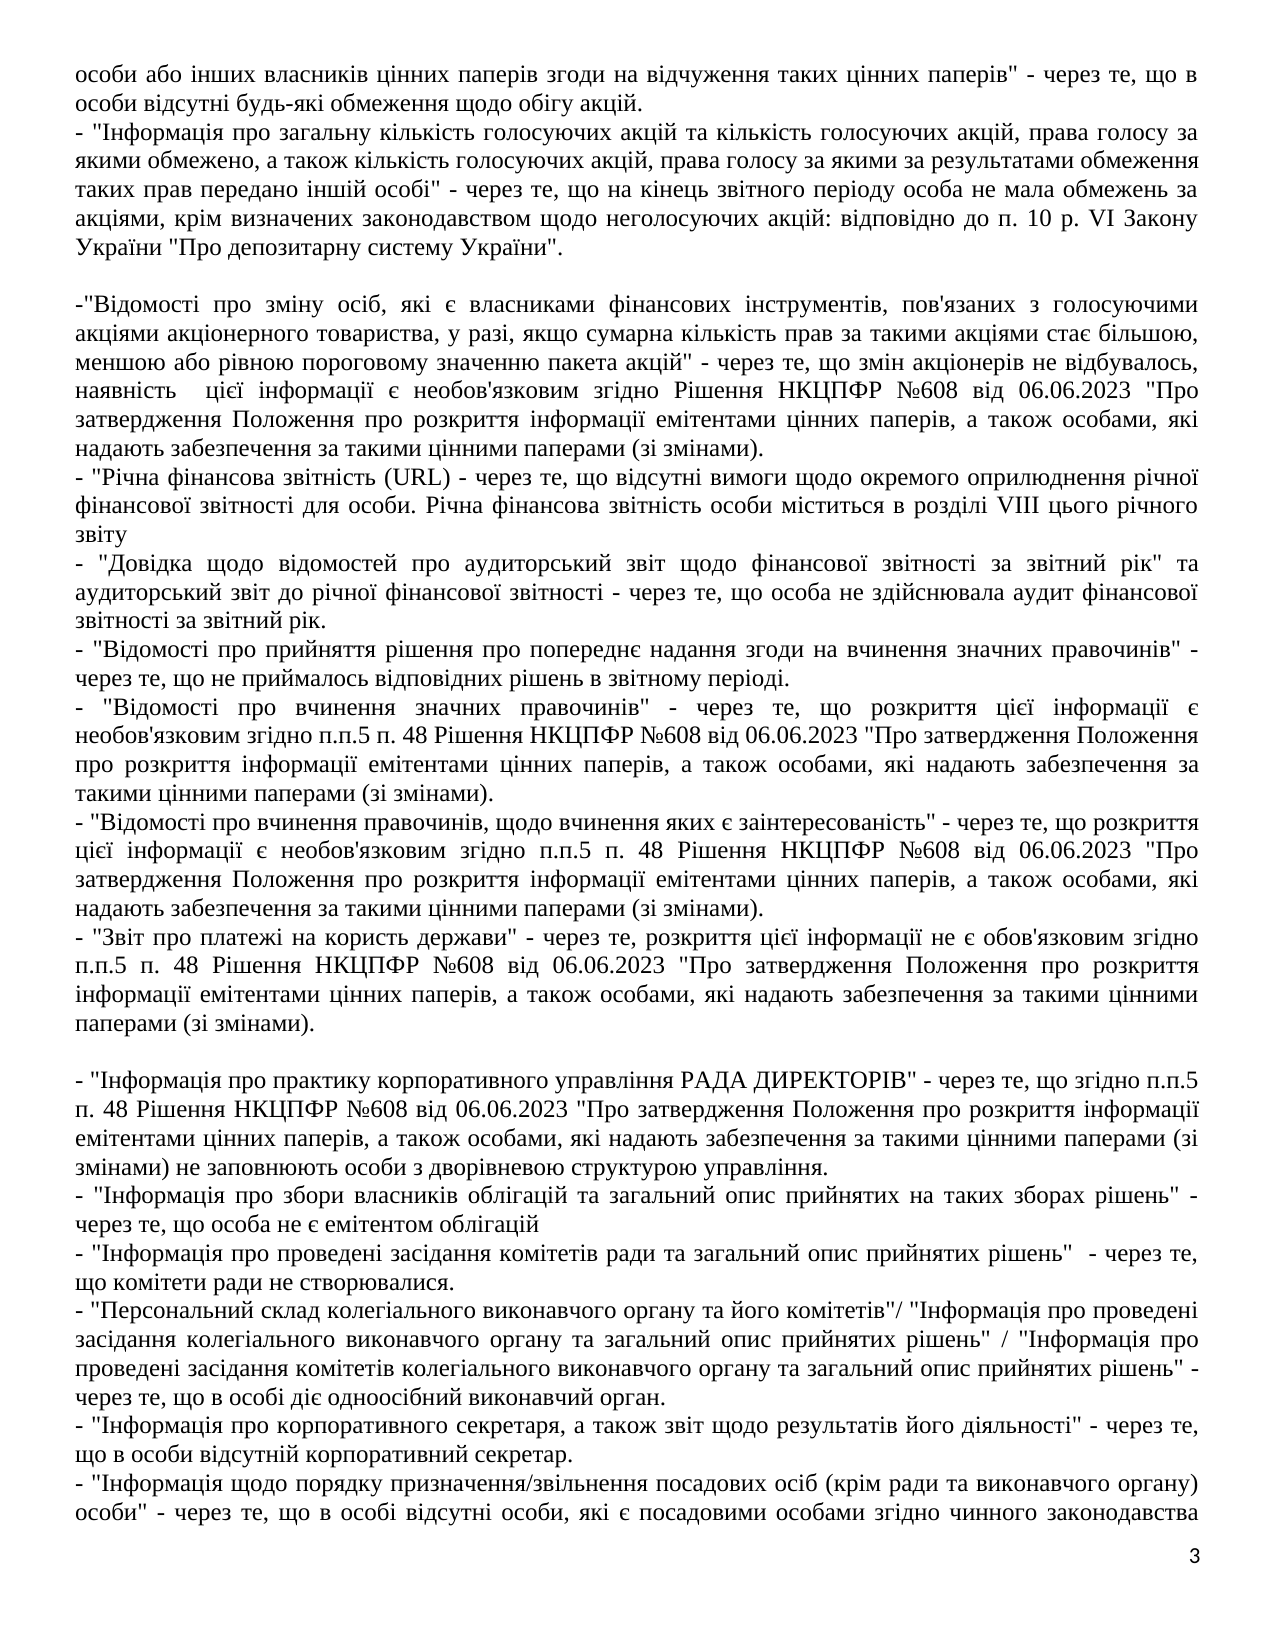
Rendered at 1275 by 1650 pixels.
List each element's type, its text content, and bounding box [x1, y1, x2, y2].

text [75, 59, 1200, 117]
text - "Iнформацiя про збори власникiв облiгацiй та загальний опис прийнятих на таких зборах рiшень" - через те, що особа не є емiтентом облiгацiй [75, 1181, 1200, 1238]
text - "Звiт про платежi на користь держави" - через те, розкриття цiєї iнформацiї не є обов'язковим згiдно п.п.5 п. 48 Рiшення НКЦПФР №608 вiд 06.06.2023 "Про затвердження Положення про розкриття iнформацiї емiтентами цiнних паперiв, а також особами, якi надають забезпечення за такими цiнними паперами (зi змiнами). [75, 922, 1200, 1037]
text -"Вiдомостi про змiну осiб, якi є власниками фiнансових iнструментiв, пов'язаних з голосуючими акцiями акцiонерного товариства, у разi, якщо сумарна кiлькiсть прав за такими акцiями стає бiльшою, меншою або рiвною пороговому значенню пакета акцiй" - через те, що змiн акцiонерiв не вiдбувалось, наявнiсть цiєї iнформацiї є необов'язковим згiдно Рiшення НКЦПФР №608 вiд 06.06.2023 "Про затвердження Положення про розкриття iнформацiї емiтентами цiнних паперiв, а також особами, якi надають забезпечення за такими цiнними паперами (зi змiнами). [75, 289, 1200, 462]
text - "Довiдка щодо вiдомостей про аудиторський звiт щодо фiнансової звiтностi за звiтний рiк" та аудиторський звiт до рiчної фiнансової звiтностi - через те, що особа не здiйснювала аудит фiнансової звiтностi за звiтний рiк. [75, 548, 1200, 634]
text - "Персональний склад колегiального виконавчого органу та його комiтетiв"/ "Iнформацiя про проведенi засiдання колегiального виконавчого органу та загальний опис прийнятих рiшень" / "Iнформацiя про проведенi засiдання комiтетiв колегiального виконавчого органу та загальний опис прийнятих рiшень" - через те, що в особi дiє одноосiбний виконавчий орган. [75, 1296, 1200, 1411]
text - "Iнформацiя про проведенi засiдання комiтетiв ради та загальний опис прийнятих рiшень" - через те, що комiтети ради не створювалися. [75, 1238, 1200, 1296]
text - "Iнформацiя про практику корпоративного управлiння РАДА ДИРЕКТОРIВ" - через те, що згiдно п.п.5 п. 48 Рiшення НКЦПФР №608 вiд 06.06.2023 "Про затвердження Положення про розкриття iнформацiї емiтентами цiнних паперiв, а також особами, якi надають забезпечення за такими цiнними паперами (зi змiнами) не заповнюють особи з дворiвневою структурою управлiння. [75, 1066, 1200, 1181]
text - "Iнформацiя про корпоративного секретаря, а також звiт щодо результатiв його дiяльностi" - через те, що в особи вiдсутнiй корпоративний секретар. [75, 1411, 1200, 1468]
text - "Вiдомостi про вчинення значних правочинiв" - через те, що розкриття цiєї iнформацiї є необов'язковим згiдно п.п.5 п. 48 Рiшення НКЦПФР №608 вiд 06.06.2023 "Про затвердження Положення про розкриття iнформацiї емiтентами цiнних паперiв, а також особами, якi надають забезпечення за такими цiнними паперами (зi змiнами). [75, 692, 1200, 807]
text - "Вiдомостi про вчинення правочинiв, щодо вчинення яких є заiнтересованiсть" - через те, що розкриття цiєї iнформацiї є необов'язковим згiдно п.п.5 п. 48 Рiшення НКЦПФР №608 вiд 06.06.2023 "Про затвердження Положення про розкриття iнформацiї емiтентами цiнних паперiв, а також особами, якi надають забезпечення за такими цiнними паперами (зi змiнами). [75, 807, 1200, 922]
text - "Iнформацiя про загальну кiлькiсть голосуючих акцiй та кiлькiсть голосуючих акцiй, права голосу за якими обмежено, а також кiлькiсть голосуючих акцiй, права голосу за якими за результатами обмеження таких прав передано iншiй особi" - через те, що на кiнець звiтного перiоду особа не мала обмежень за акцiями, крiм визначених законодавством щодо неголосуючих акцiй: вiдповiдно до п. 10 р. VI Закону України "Про депозитарну систему України". [75, 117, 1200, 261]
text - "Рiчна фiнансова звiтнiсть (URL) - через те, що вiдсутнi вимоги щодо окремого оприлюднення рiчної фiнансової звiтностi для особи. Рiчна фiнансова звiтнiсть особи мiститься в роздiлi VIII цього рiчного звiту [75, 462, 1200, 548]
text - "Вiдомостi про прийняття рiшення про попереднє надання згоди на вчинення значних правочинiв" - через те, що не приймалось вiдповiдних рiшень в звiтному перiодi. [75, 634, 1200, 692]
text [75, 1468, 1200, 1526]
